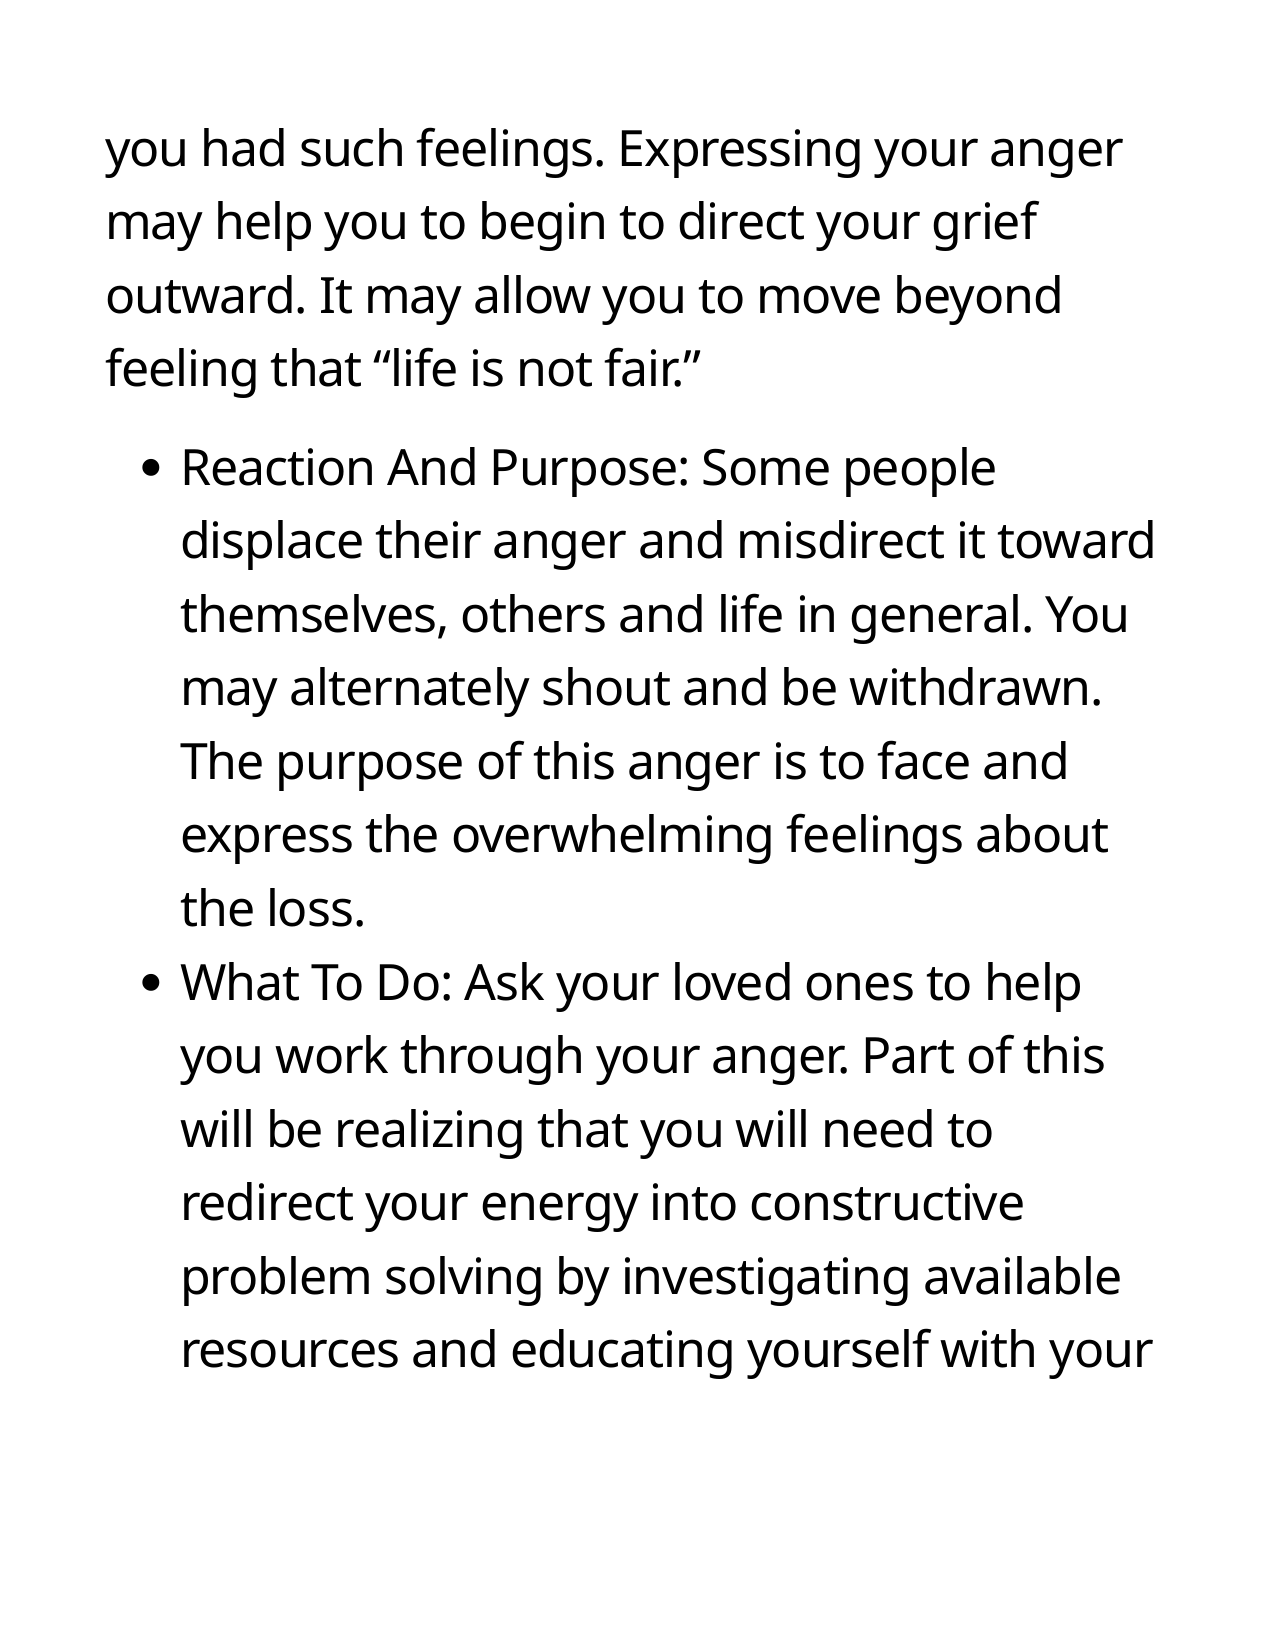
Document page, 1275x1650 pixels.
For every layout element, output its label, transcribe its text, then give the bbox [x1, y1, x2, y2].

list Reaction And Purpose: Some people displace their anger and misdirect it toward themselves, others and life in general. You may alternately shout and be withdrawn. The purpose of this anger is to face and express the overwhelming feelings about the loss. [142, 432, 1170, 941]
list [142, 946, 1170, 1382]
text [105, 112, 1170, 401]
